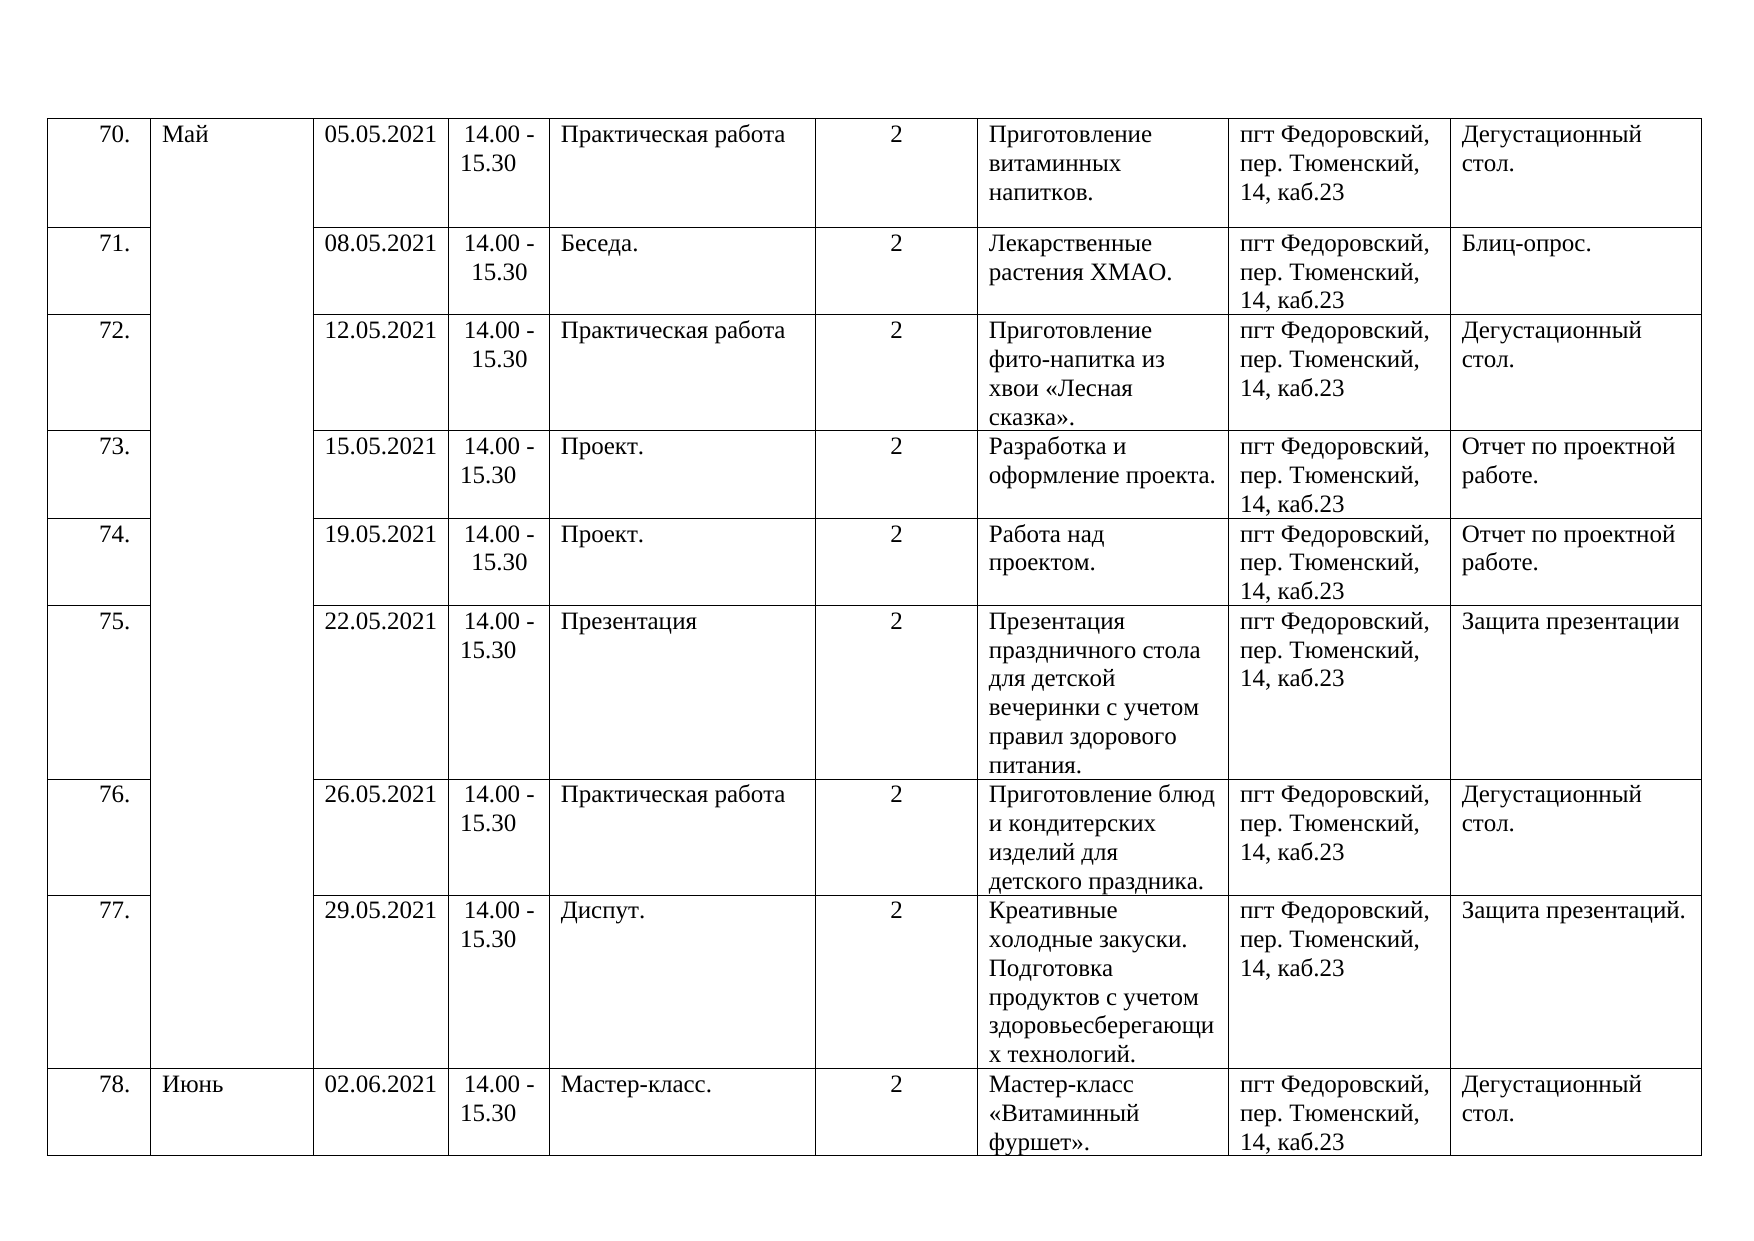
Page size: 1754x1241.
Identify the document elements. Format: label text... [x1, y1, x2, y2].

table_cell Защита презентаций. [1451, 896, 1701, 1068]
table_cell Креативные холодные закуски. Подготовка продуктов с учетом здоровьесберегающих технологий. [978, 896, 1228, 1068]
table_cell пгт Федоровский, пер. Тюменский, 14, каб.23 [1229, 896, 1450, 1068]
table_cell Отчет по проектной работе. [1451, 519, 1701, 605]
table_cell Беседа. [550, 228, 815, 314]
table_cell 2 [816, 228, 977, 314]
table_cell 02.06.2021 [314, 1069, 448, 1155]
table_cell Дегустационный стол. [1451, 1069, 1701, 1155]
table_cell [48, 606, 150, 778]
table_cell 2 [816, 519, 977, 605]
table_cell [48, 431, 150, 518]
table_cell Проект. [550, 519, 815, 605]
table_cell Май [151, 119, 313, 1068]
table_cell 29.05.2021 [314, 896, 448, 1068]
table_cell Приготовление блюд и кондитерских изделий для детского праздника. [978, 780, 1228, 894]
table_cell пгт Федоровский, пер. Тюменский, 14, каб.23 [1277, 228, 1450, 314]
table_cell Приготовление витаминных напитков. [978, 119, 1228, 227]
table_cell 12.05.2021 [314, 315, 448, 430]
table_cell 14.00 - 15.30 [449, 228, 549, 314]
table_cell пгт Федоровский, пер. Тюменский, 14, каб.23 [1277, 431, 1450, 518]
table_cell Отчет по проектной работе. [1451, 431, 1701, 518]
table_cell 2 [816, 606, 977, 778]
table_cell пгт Федоровский, пер. Тюменский, 14, каб.23 [1229, 315, 1450, 430]
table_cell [1277, 1069, 1450, 1155]
table_cell 14.00 - 15.30 [449, 119, 549, 227]
table_cell [48, 228, 150, 314]
table_cell 14.00 - 15.30 [449, 896, 549, 1068]
table_cell [48, 119, 150, 227]
table_cell Приготовление фито-напитка из хвои «Лесная сказка». [978, 315, 1228, 430]
table_cell Июнь [151, 1069, 313, 1155]
table_cell 15.05.2021 [314, 431, 448, 518]
table_cell пгт Федоровский, пер. Тюменский, 14, каб.23 [1229, 606, 1450, 778]
table_cell 2 [816, 431, 977, 518]
table_cell Лекарственные растения ХМАО. [978, 228, 1228, 314]
table_cell 14.00 - 15.30 [449, 519, 549, 605]
table_cell [48, 519, 150, 605]
table_cell 05.05.2021 [314, 119, 448, 227]
table_cell Мастер-класс. [550, 1069, 815, 1155]
table_cell [48, 896, 150, 1068]
table_cell Мастер-класс «Витаминный фуршет». [978, 1069, 1228, 1155]
table_cell 19.05.2021 [314, 519, 448, 605]
table_cell 14.00 - 15.30 [449, 606, 549, 778]
table_cell [48, 315, 150, 430]
table_cell Диспут. [550, 896, 815, 1068]
table_cell Работа над проектом. [978, 519, 1228, 605]
table_cell Дегустационный стол. [1451, 315, 1701, 430]
table_cell Презентация праздничного стола для детской вечеринки с учетом правил здорового питания. [978, 606, 1228, 778]
table_cell [48, 780, 150, 894]
table_cell пгт Федоровский, пер. Тюменский, 14, каб.23 [1229, 519, 1450, 605]
table_cell 14.00 - 15.30 [449, 431, 549, 518]
table_cell Практическая работа [550, 315, 815, 430]
table_cell 22.05.2021 [314, 606, 448, 778]
table_cell Практическая работа [550, 780, 815, 894]
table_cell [1229, 119, 1450, 227]
table_cell 2 [816, 315, 977, 430]
table_cell [48, 1069, 150, 1155]
table_cell Разработка и оформление проекта. [978, 431, 1228, 518]
table_cell Дегустационный стол. [1451, 780, 1701, 894]
table_cell Дегустационный стол. [1451, 119, 1701, 227]
table_cell 14.00 - 15.30 [449, 1069, 549, 1155]
table_cell 2 [816, 780, 977, 894]
table_cell 14.00 - 15.30 [449, 315, 549, 430]
table_cell 2 [816, 1069, 977, 1155]
table_cell 2 [816, 896, 977, 1068]
table_cell 2 [816, 119, 977, 227]
table_cell 08.05.2021 [314, 228, 448, 314]
table_cell Защита презентации [1451, 606, 1701, 778]
table_cell Практическая работа [550, 119, 815, 227]
table_cell Проект. [550, 431, 815, 518]
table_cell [1229, 1069, 1240, 1155]
table_cell 14.00 - 15.30 [449, 780, 549, 894]
table_cell Блиц-опрос. [1451, 228, 1701, 314]
table_cell пгт Федоровский, пер. Тюменский, 14, каб.23 [1229, 780, 1450, 894]
table_cell 26.05.2021 [314, 780, 448, 894]
table_cell Презентация [550, 606, 815, 778]
